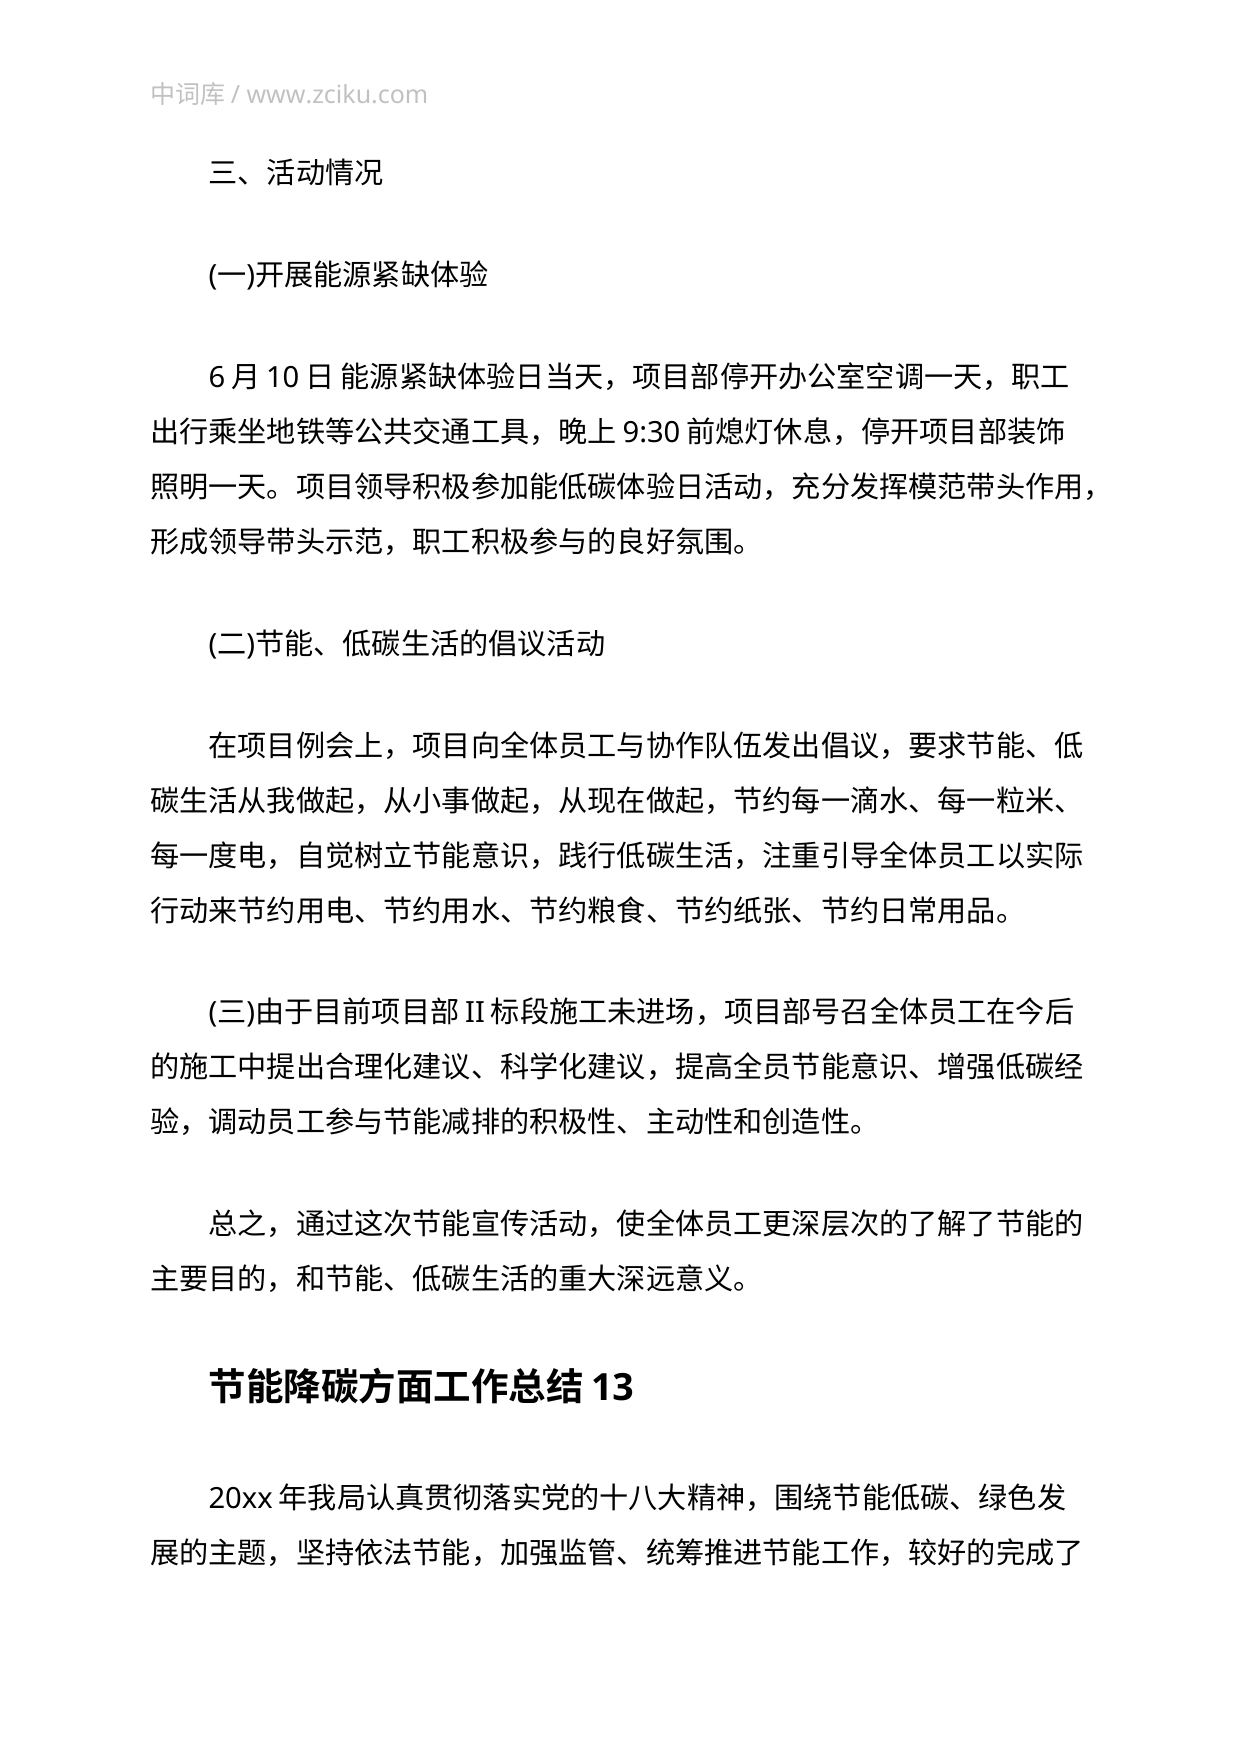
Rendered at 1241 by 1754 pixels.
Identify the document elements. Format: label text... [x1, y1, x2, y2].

text (二)节能、低碳生活的倡议活动 [150, 620, 1090, 663]
text (三)由于目前项目部II标段施工未进场，项目部号召全体员工在今后的施工中提出合理化建议、科学化建议，提高全员节能意识、增强低碳经验，调动员工参与节能减排的积极性、主动性和创造性。 [150, 989, 1090, 1141]
text 6月10日 能源紧缺体验日当天，项目部停开办公室空调一天，职工出行乘坐地铁等公共交通工具，晚上9:30前熄灯休息，停开项目部装饰照明一天。项目领导积极参加能低碳体验日活动，充分发挥模范带头作用，形成领导带头示范，职工积极参与的良好氛围。 [150, 354, 1090, 561]
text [150, 1475, 1090, 1572]
text 总之，通过这次节能宣传活动，使全体员工更深层次的了解了节能的主要目的，和节能、低碳生活的重大深远意义。 [150, 1201, 1090, 1298]
text 节能降碳方面工作总结13 [150, 1357, 1090, 1412]
text (一)开展能源紧缺体验 [150, 252, 1090, 294]
text 在项目例会上，项目向全体员工与协作队伍发出倡议，要求节能、低碳生活从我做起，从小事做起，从现在做起，节约每一滴水、每一粒米、每一度电，自觉树立节能意识，践行低碳生活，注重引导全体员工以实际行动来节约用电、节约用水、节约粮食、节约纸张、节约日常用品。 [150, 722, 1090, 929]
text 三、活动情况 [150, 150, 1090, 192]
